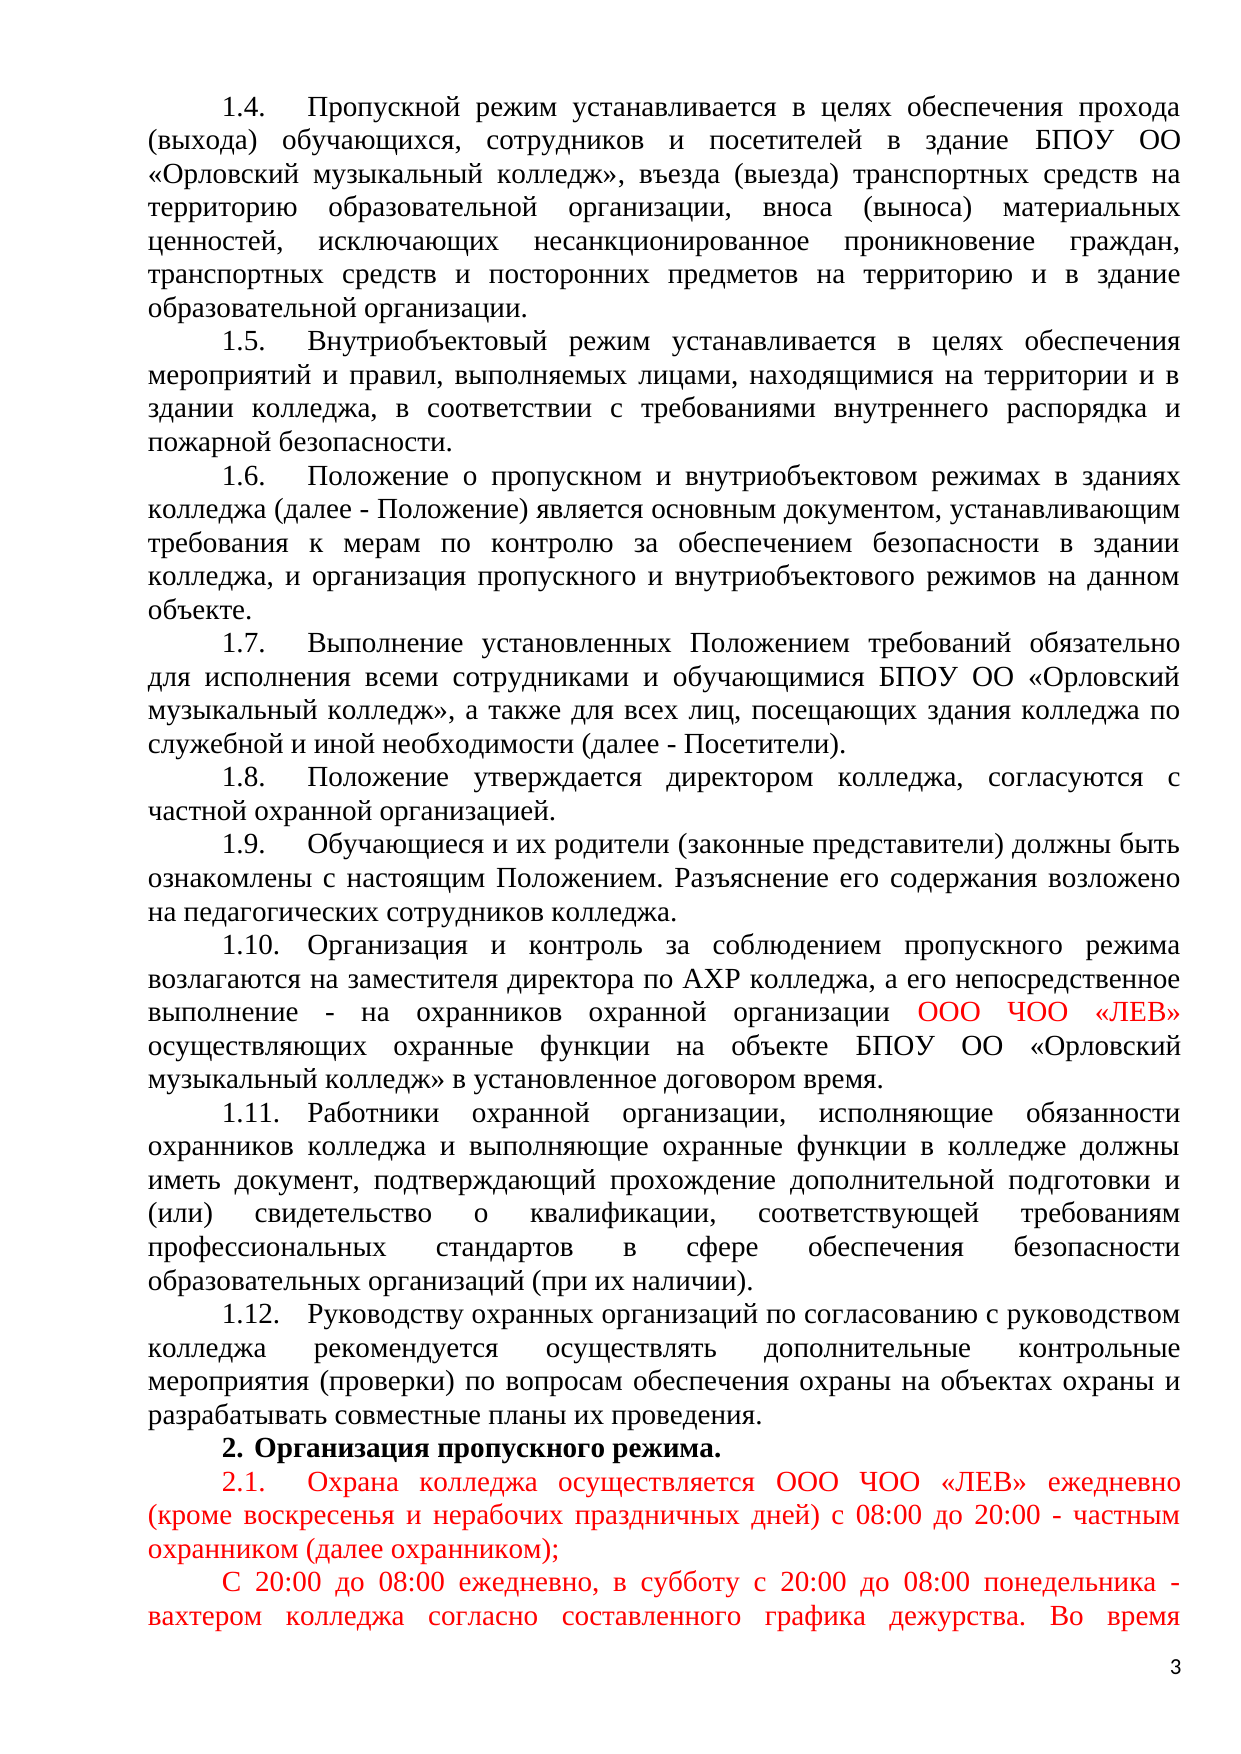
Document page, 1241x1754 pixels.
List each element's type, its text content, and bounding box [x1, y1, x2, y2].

text 1.10. Организация и контроль за соблюдением пропускного режима возлагаются на заместителя директора по АХР колледжа, а его непосредственное выполнение - на охранников охранной организации ООО ЧОО «ЛЕВ» осуществляющих охранные функции на объекте БПОУ ОО «Орловский музыкальный колледж» в установленное договором время. [148, 927, 1181, 1095]
text 1.7. Выполнение установленных Положением требований обязательно для исполнения всеми сотрудниками и обучающимися БПОУ ОО «Орловский музыкальный колледж», а также для всех лиц, посещающих здания колледжа по служебной и иной необходимости (далее - Посетители). [148, 625, 1181, 759]
text 1.5. Внутриобъектовый режим устанавливается в целях обеспечения мероприятий и правил, выполняемых лицами, находящимися на территории и в здании колледжа, в соответствии с требованиями внутреннего распорядка и пожарной безопасности. [148, 323, 1181, 458]
text 1.11. Работники охранной организации, исполняющие обязанности охранников колледжа и выполняющие охранные функции в колледже должны иметь документ, подтверждающий прохождение дополнительной подготовки и (или) свидетельство о квалификации, соответствующей требованиям профессиональных стандартов в сфере обеспечения безопасности образовательных организаций (при их наличии). [148, 1095, 1181, 1296]
text 1.4. Пропускной режим устанавливается в целях обеспечения прохода (выхода) обучающихся, сотрудников и посетителей в здание БПОУ ОО «Орловский музыкальный колледж», въезда (выезда) транспортных средств на территорию образовательной организации, вноса (выноса) материальных ценностей, исключающих несанкционированное проникновение граждан, транспортных средств и посторонних предметов на территорию и в здание образовательной организации. [148, 89, 1181, 323]
text 1.9. Обучающиеся и их родители (законные представители) должны быть ознакомлены с настоящим Положением. Разъяснение его содержания возложено на педагогических сотрудников колледжа. [148, 827, 1181, 927]
text 1.12. Руководству охранных организаций по согласованию с руководством колледжа рекомендуется осуществлять дополнительные контрольные мероприятия (проверки) по вопросам обеспечения охраны на объектах охраны и разрабатывать совместные планы их проведения. [148, 1296, 1181, 1430]
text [148, 1564, 1181, 1632]
text 1.8. Положение утверждается директором колледжа, согласуются с частной охранной организацией. [148, 759, 1181, 827]
text 2.1. Охрана колледжа осуществляется ООО ЧОО «ЛЕВ» ежедневно (кроме воскресенья и нерабочих праздничных дней) с 08:00 до 20:00 - частным охранником (далее охранником); [148, 1464, 1181, 1564]
text 1.6. Положение о пропускном и внутриобъектовом режимах в зданиях колледжа (далее - Положение) является основным документом, устанавливающим требования к мерам по контролю за обеспечением безопасности в здании колледжа, и организация пропускного и внутриобъектового режимов на данном объекте. [148, 458, 1181, 625]
text 2. Организация пропускного режима. [148, 1430, 1181, 1464]
